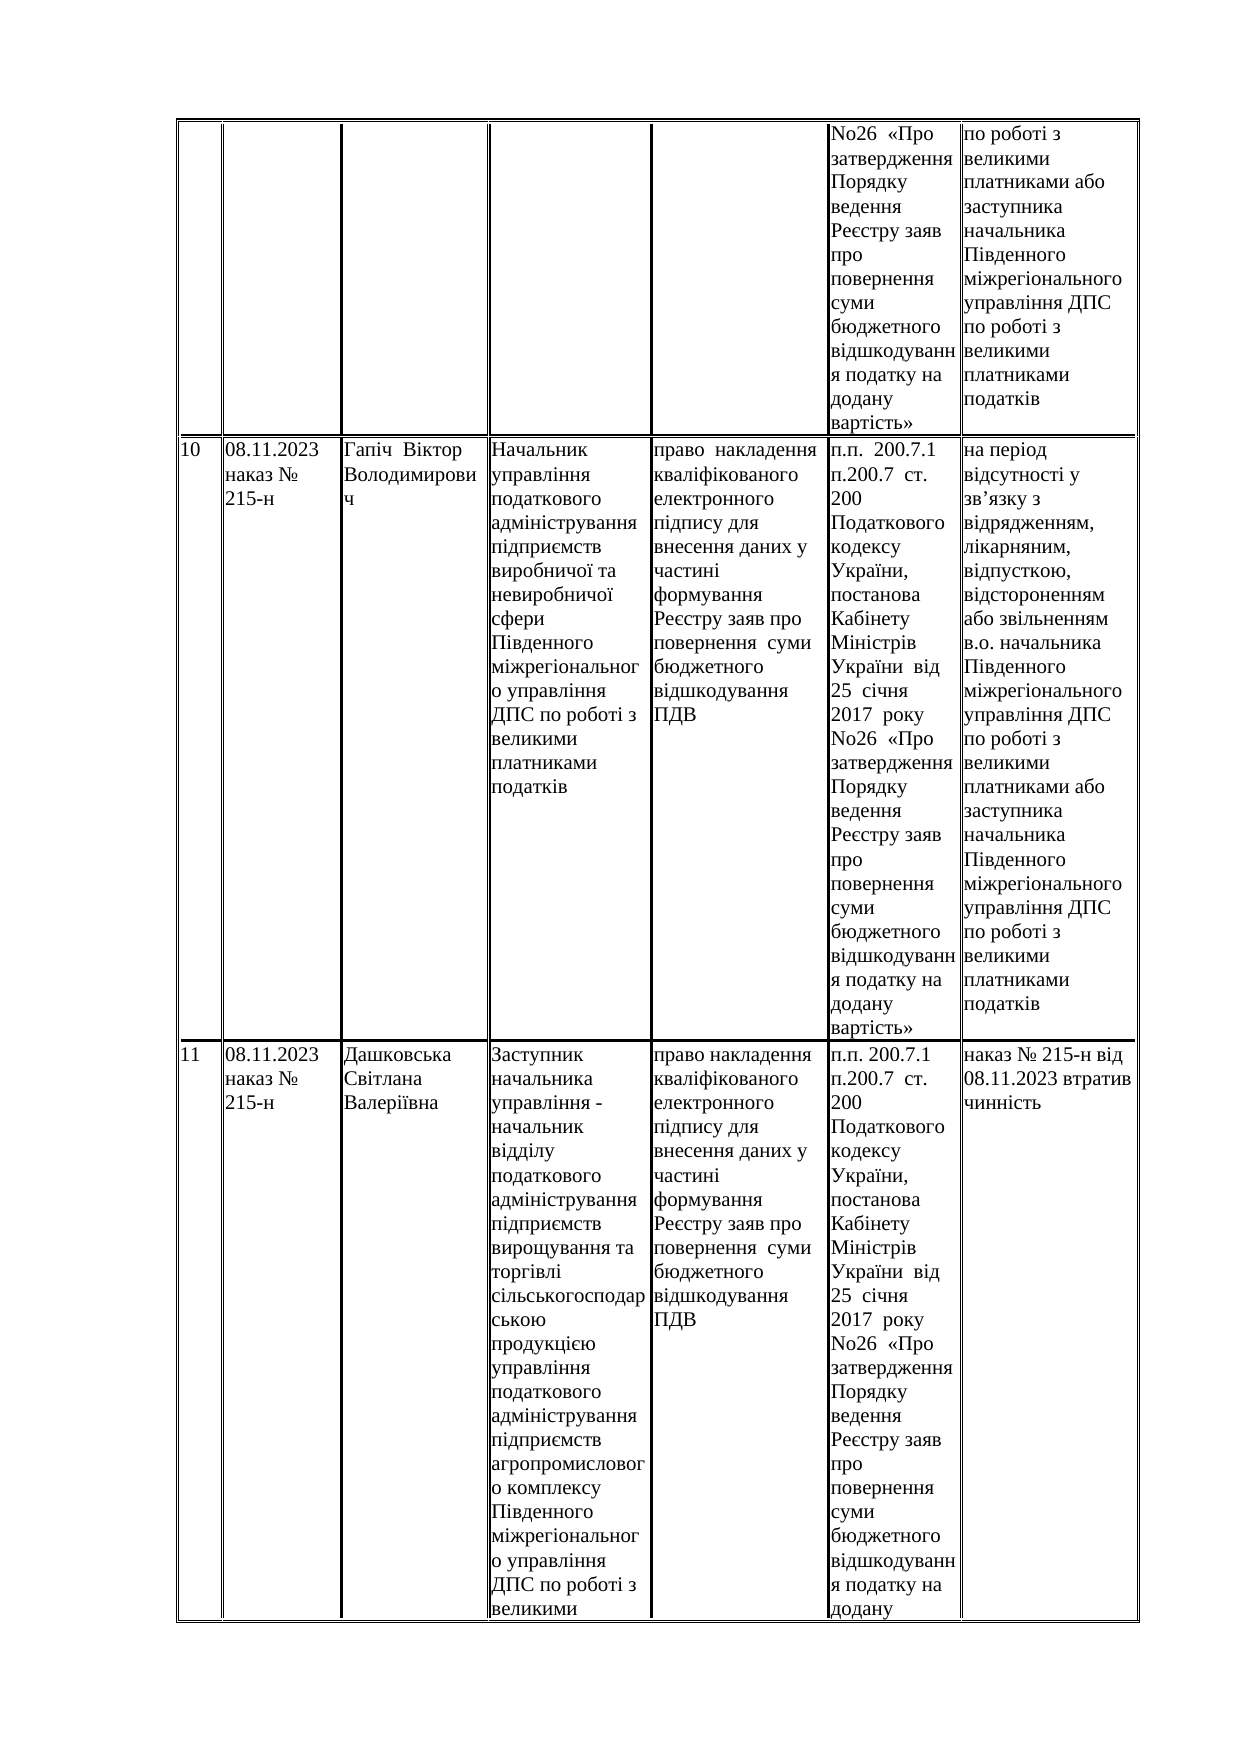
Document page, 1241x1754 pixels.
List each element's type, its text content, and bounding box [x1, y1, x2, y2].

table_cell 08.11.2023 наказ № 215-н [224, 438, 340, 1039]
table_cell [341, 1039, 489, 1620]
table_cell 11 [179, 1039, 223, 1620]
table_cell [341, 120, 489, 434]
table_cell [489, 122, 651, 434]
table_cell Начальник управління податкового адміністрування підприємств виробничої та невиробничої сфери Південного міжрегіонального управління ДПС по роботі з великими платниками податків [491, 438, 650, 1039]
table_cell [651, 122, 828, 434]
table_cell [223, 1042, 341, 1620]
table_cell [961, 1039, 1137, 1620]
table_cell 10 [179, 434, 221, 1039]
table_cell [828, 122, 961, 434]
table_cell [489, 1042, 651, 1620]
table_cell 9 [179, 122, 223, 434]
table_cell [828, 1042, 961, 1620]
table_cell Гапіч Віктор Володимирович [343, 438, 487, 1039]
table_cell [651, 1042, 828, 1620]
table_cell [961, 122, 1137, 434]
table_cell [223, 122, 341, 434]
